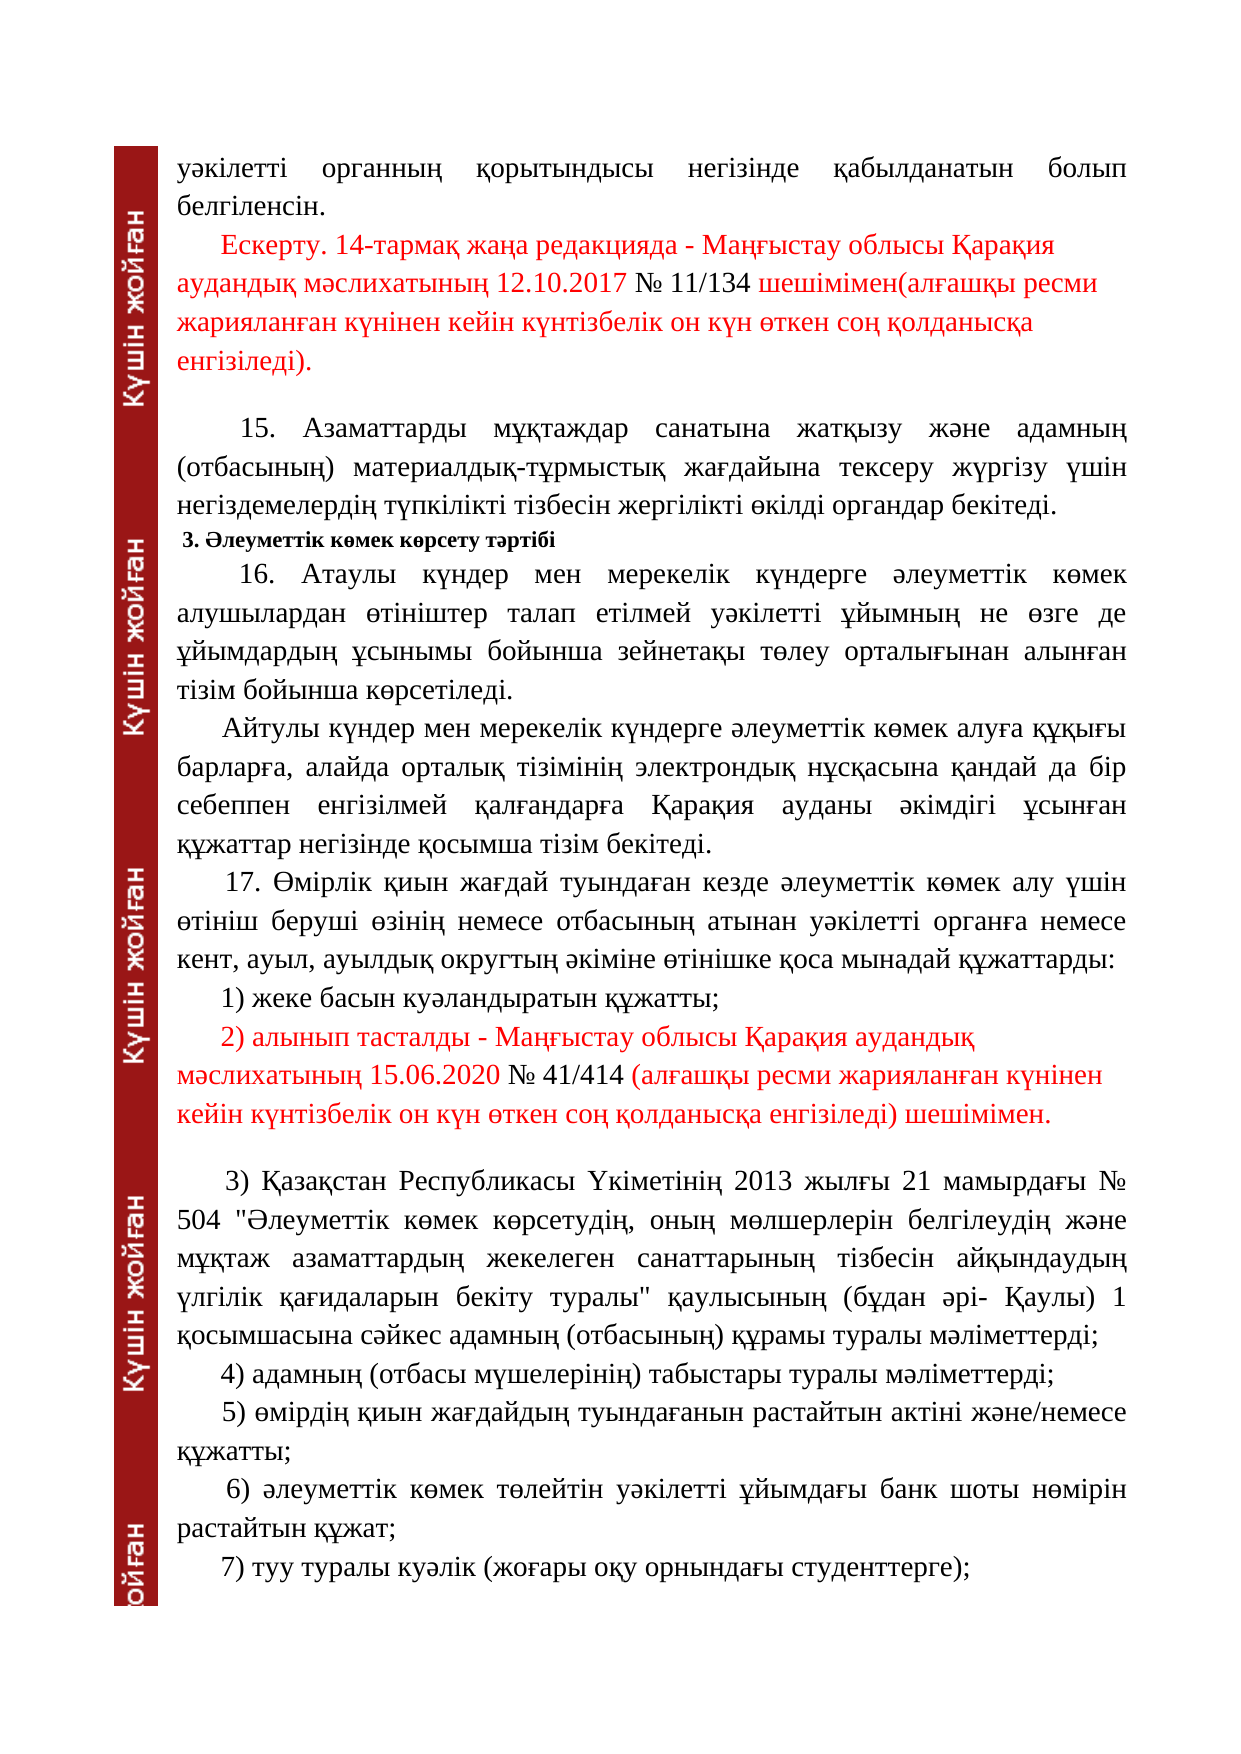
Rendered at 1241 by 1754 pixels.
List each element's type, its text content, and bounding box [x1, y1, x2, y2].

text 6) әлеуметтік көмек төлейтін уәкілетті ұйымдағы банк шоты нөмірін растайтын құжат; [112, 1472, 1128, 1544]
picture [114, 1014, 158, 1019]
text 15. Азаматтарды мұқтаждар санатына жатқызу және адамның (отбасының) материалдық-тұрмыстық жағдайына тексеру жүргізу үшін негіздемелердің түпкілікті тізбесін жергілікті өкілді органдар бекітеді. [112, 410, 1128, 521]
text 16. Атаулы күндер мен мерекелік күндерге әлеуметтiк көмек алушылардан өтiнiштер талап етiлмей уәкiлеттi ұйымның не өзге де ұйымдардың ұсынымы бойынша зейнетақы төлеу орталығынан алынған тiзiм бойынша көрсетiледi. [112, 556, 1128, 705]
picture [114, 222, 158, 227]
picture [114, 975, 158, 980]
picture [114, 859, 158, 864]
text 3. Әлеуметтiк көмек көрсету тәртiбi [112, 526, 1128, 552]
text 2) алынып тасталды - Маңғыстау облысы Қарақия аудандық мәслихатының 15.06.2020 № 41/414 (алғашқы ресми жарияланған күнінен кейін күнтізбелік он күн өткен соң қолданысқа енгізіледі) шешімімен. [112, 1019, 1128, 1159]
picture [114, 1159, 158, 1163]
text 4) адамның (отбасы мүшелерiнiң) табыстары туралы мәлiметтердi; [112, 1356, 1128, 1389]
text 17. Өмiрлiк қиын жағдай туындаған кезде әлеуметтiк көмек алу үшiн өтiнiш берушi өзiнiң немесе отбасының атынан уәкiлеттi органға немесе кент, ауыл, ауылдық округтың әкiмiне өтiнiшке қоса мынадай құжаттарды: [112, 864, 1128, 975]
text 3) Қазақстан Республикасы Үкіметінің 2013 жылғы 21 мамырдағы № 504 "Әлеуметтік көмек көрсетудің, оның мөлшерлерін белгілеудің және мұқтаж азаматтардың жекелеген санаттарының тізбесін айқындаудың үлгілік қағидаларын бекіту туралы" қаулысының (бұдан әрі- Қаулы) 1 қосымшасына сәйкес адамның (отбасының) құрамы туралы мәліметтерді; [112, 1163, 1128, 1351]
text Ескерту. 14-тармақ жаңа редакцияда - Маңғыстау облысы Қарақия аудандық мәслихатының 12.10.2017 № 11/134 шешімімен(алғашқы ресми жарияланған күнінен кейін күнтізбелік он күн өткен соң қолданысқа енгізіледі). [112, 227, 1128, 406]
text 5) өмiрдiң қиын жағдайдың туындағанын растайтын актiнi және/немесе құжатты; [112, 1394, 1128, 1467]
picture [114, 1389, 158, 1394]
text 7) туу туралы куәлік (жоғары оқу орнындағы студенттерге); [112, 1549, 1128, 1582]
text 1) жеке басын куәландыратын құжатты; [112, 980, 1128, 1014]
picture [114, 521, 158, 526]
picture [114, 705, 158, 710]
picture [114, 1467, 158, 1472]
picture [114, 1582, 158, 1606]
picture [114, 552, 158, 556]
picture [114, 1544, 158, 1549]
picture [114, 1351, 158, 1356]
text Айтулы күндер мен мерекелік күндерге әлеуметтік көмек алуға құқығы барларға, алайда орталық тізімінің электрондық нұсқасына қандай да бір себеппен енгізілмей қалғандарға Қарақия ауданы әкімдігі ұсынған құжаттар негізінде қосымша тізім бекітеді. [112, 710, 1128, 859]
picture [114, 406, 158, 410]
picture [114, 146, 158, 150]
